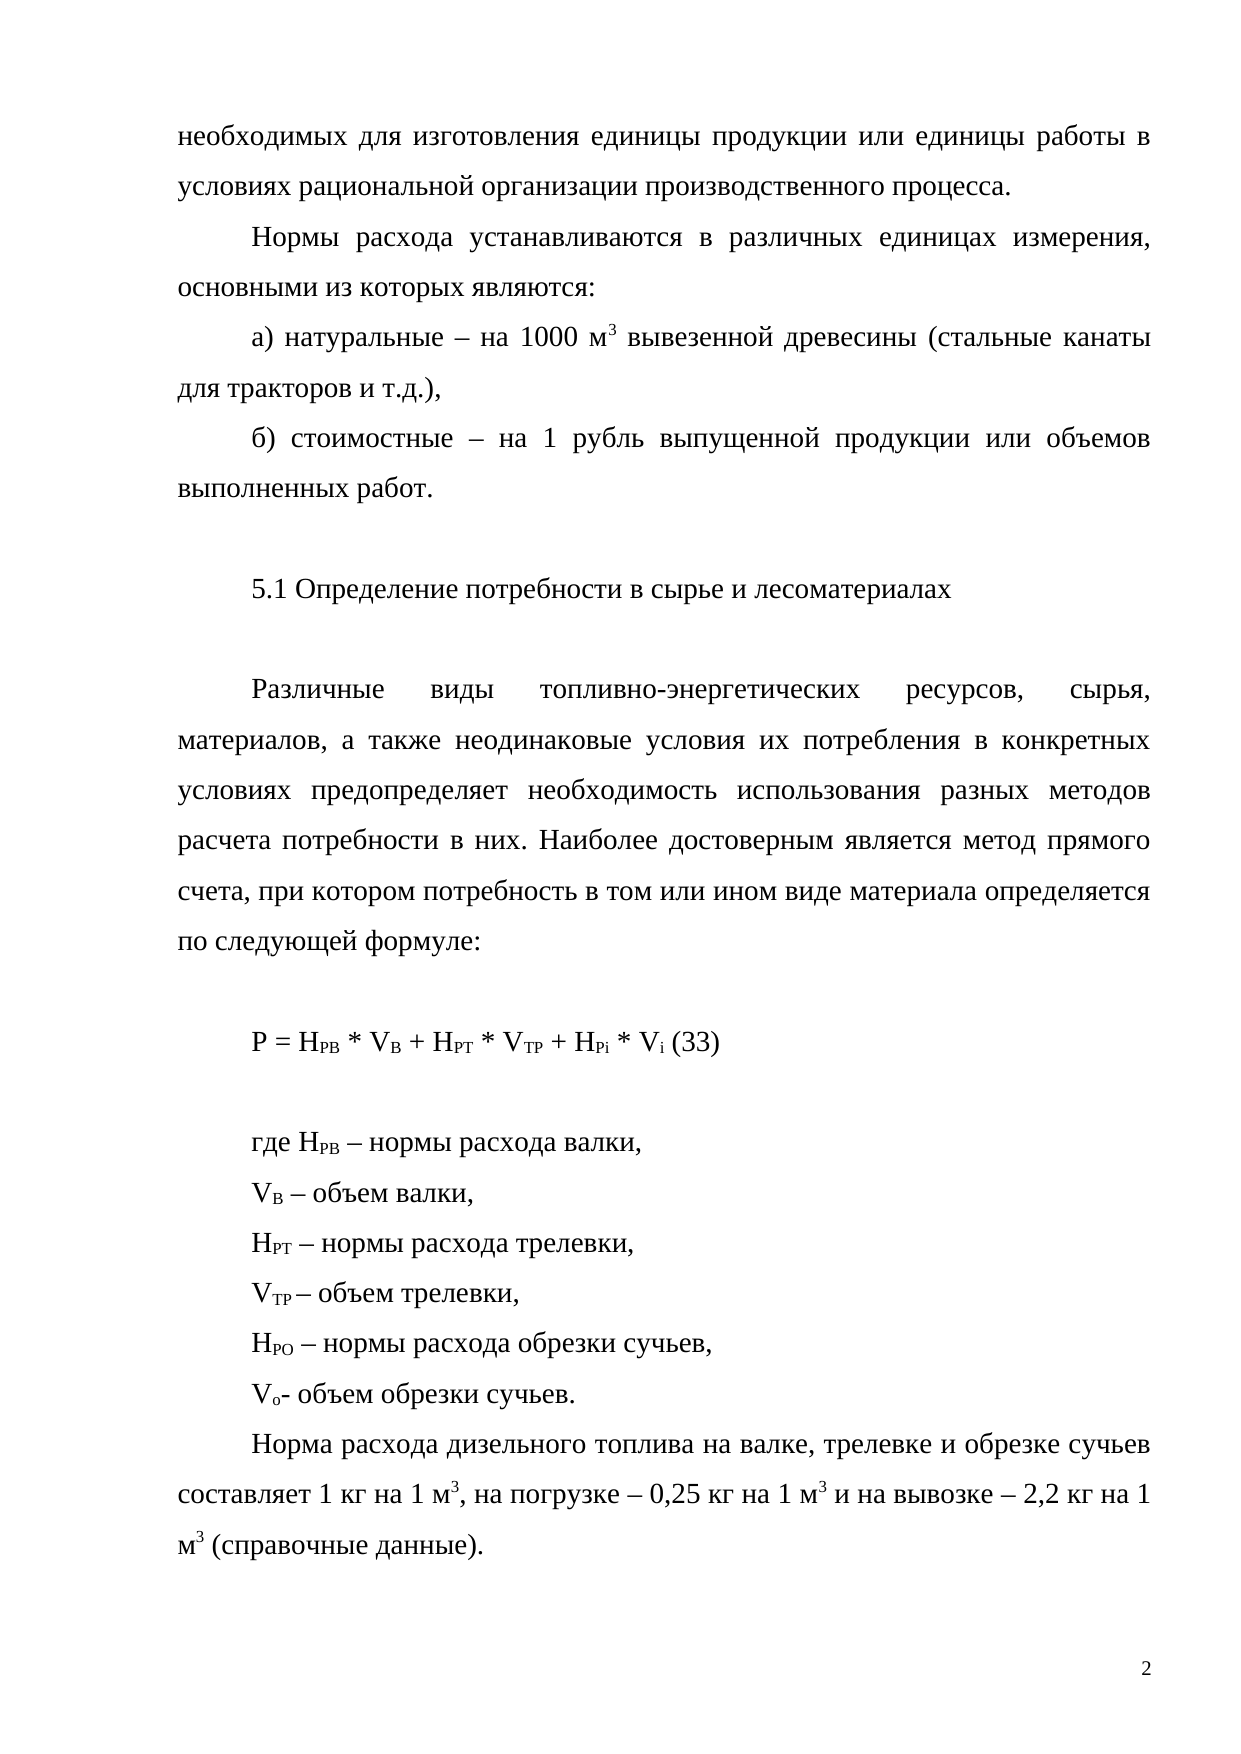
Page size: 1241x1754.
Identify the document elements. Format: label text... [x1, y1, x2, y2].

text где НРВ – нормы расхода валки, [177, 1124, 1152, 1158]
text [177, 118, 1152, 202]
text 5.1 Определение потребности в сырье и лесоматериалах [177, 571, 1152, 604]
text Нормы расхода устанавливаются в различных единицах измерения, основными из которых являются: [177, 219, 1152, 303]
text Различные виды топливно-энергетических ресурсов, сырья, материалов, а также неодинаковые условия их потребления в конкретных условиях предопределяет необходимость использования разных методов расчета потребности в них. Наиболее достоверным является метод прямого счета, при котором потребность в том или ином виде материала определяется по следующей формуле: [177, 672, 1152, 957]
text VВ – объем валки, [177, 1175, 1152, 1208]
text Р = НРВ * VВ + НРТ * VТР + НРi * Vi (33) [177, 1024, 1152, 1057]
text НРТ – нормы расхода трелевки, [177, 1225, 1152, 1258]
text VТР – объем трелевки, [177, 1275, 1152, 1309]
text б) стоимостные – на 1 рубль выпущенной продукции или объемов выполненных работ. [177, 420, 1152, 504]
text Норма расхода дизельного топлива на валке, трелевке и обрезке сучьев составляет 1 кг на 1 м3, на погрузке – 0,25 кг на 1 м3 и на вывозке – 2,2 кг на 1 м3 (справочные данные). [177, 1426, 1152, 1560]
text Vо- объем обрезки сучьев. [177, 1376, 1152, 1409]
text НРО – нормы расхода обрезки сучьев, [177, 1326, 1152, 1359]
text а) натуральные – на 1000 м3 вывезенной древесины (стальные канаты для тракторов и т.д.), [177, 319, 1152, 403]
